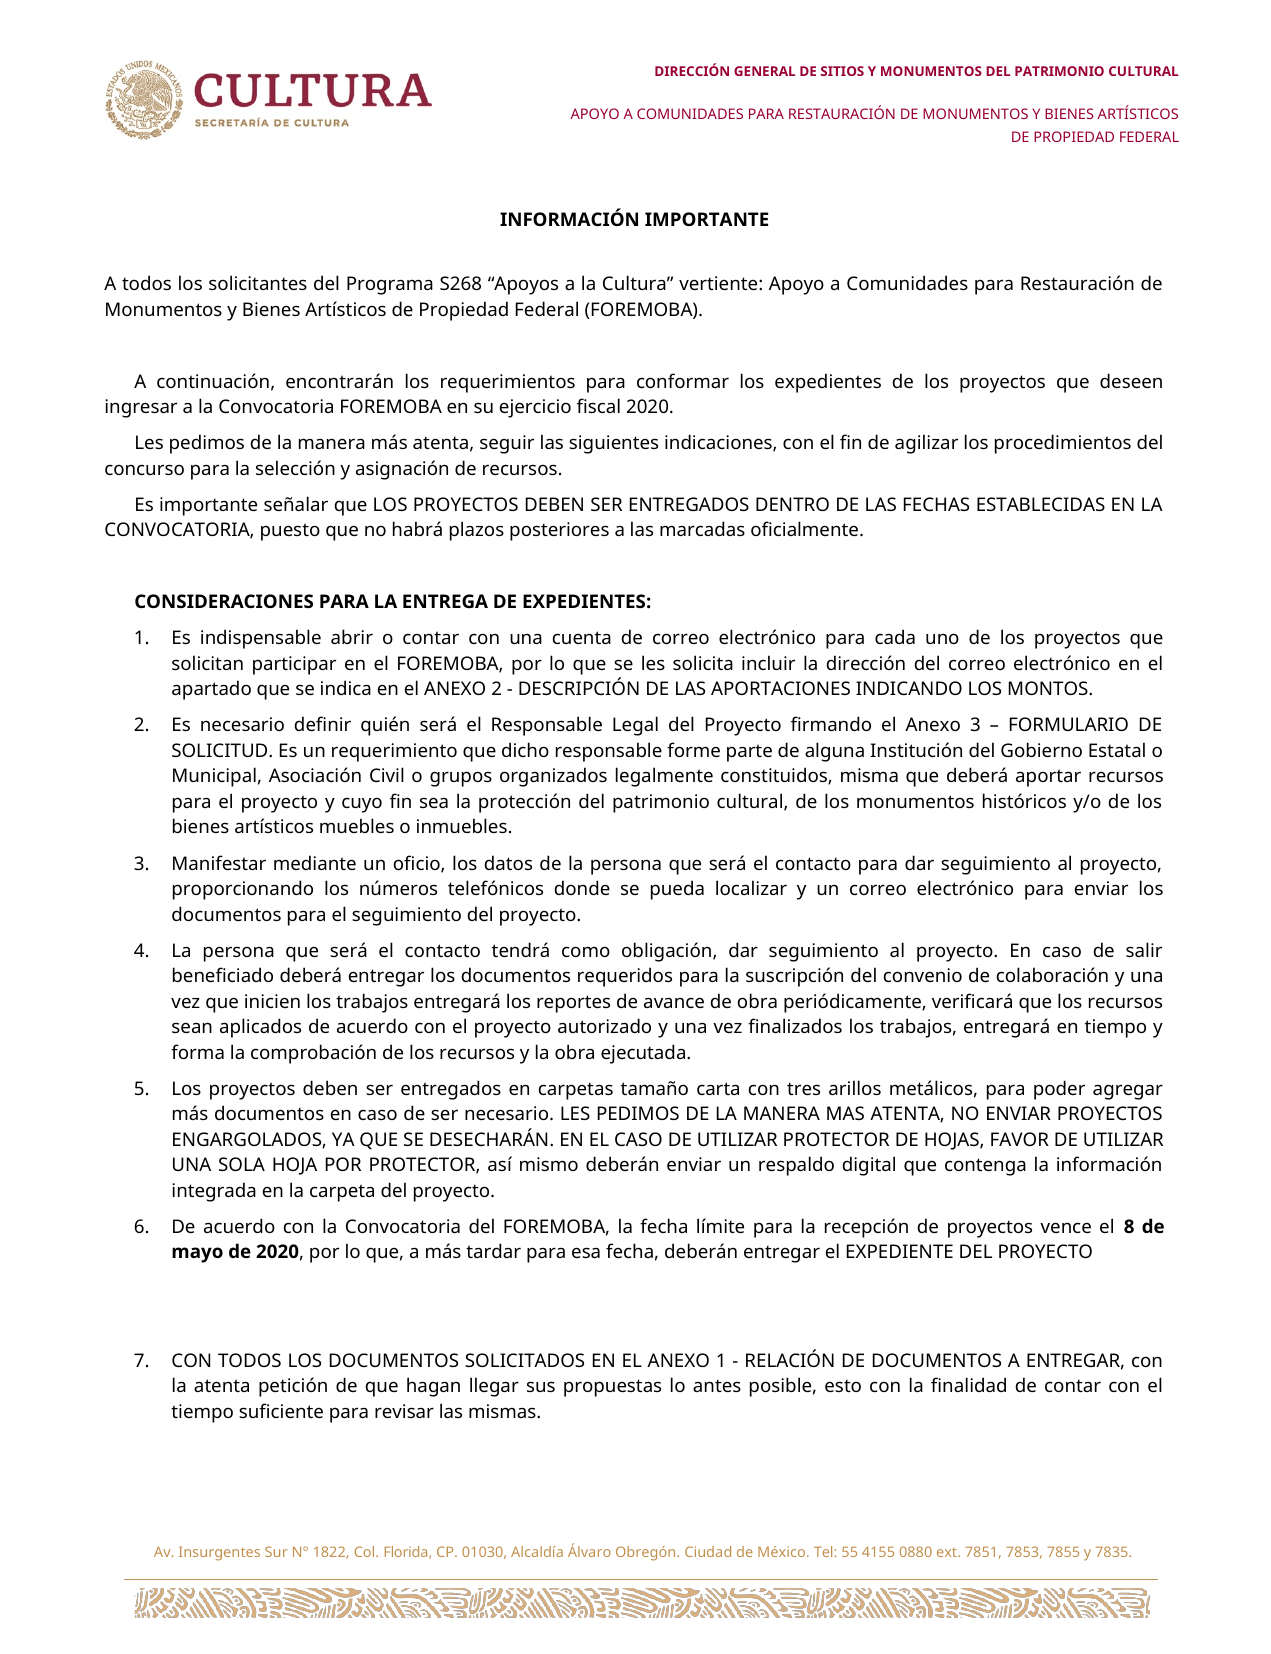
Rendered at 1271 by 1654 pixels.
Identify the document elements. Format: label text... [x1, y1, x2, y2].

list Los proyectos deben ser entregados en carpetas tamaño carta con tres arillos metálicos, para poder agregar más documentos en caso de ser necesario. LES PEDIMOS DE LA MANERA MAS ATENTA, NO ENVIAR PROYECTOS ENGARGOLADOS, YA QUE SE DESECHARÁN. EN EL CASO DE UTILIZAR PROTECTOR DE HOJAS, FAVOR DE UTILIZAR UNA SOLA HOJA POR PROTECTOR, así mismo deberán enviar un respaldo digital que contenga la información integrada en la carpeta del proyecto. [134, 1075, 1164, 1203]
picture [134, 1588, 1150, 1618]
list La persona que será el contacto tendrá como obligación, dar seguimiento al proyecto. En caso de salir beneficiado deberá entregar los documentos requeridos para la suscripción del convenio de colaboración y una vez que inicien los trabajos entregará los reportes de avance de obra periódicamente, verificará que los recursos sean aplicados de acuerdo con el proyecto autorizado y una vez finalizados los trabajos, entregará en tiempo y forma la comprobación de los recursos y la obra ejecutada. [134, 937, 1164, 1064]
text A todos los solicitantes del Programa S268 “Apoyos a la Cultura” vertiente: Apoyo a Comunidades para Restauración de Monumentos y Bienes Artísticos de Propiedad Federal (FOREMOBA). [104, 270, 1164, 321]
text Les pedimos de la manera más atenta, seguir las siguientes indicaciones, con el fin de agilizar los procedimientos del concurso para la selección y asignación de recursos. [104, 429, 1164, 481]
list Es necesario definir quién será el Responsable Legal del Proyecto firmando el Anexo 3 – FORMULARIO DE SOLICITUD. Es un requerimiento que dicho responsable forme parte de alguna Institución del Gobierno Estatal o Municipal, Asociación Civil o grupos organizados legalmente constituidos, misma que deberá aportar recursos para el proyecto y cuyo fin sea la protección del patrimonio cultural, de los monumentos históricos y/o de los bienes artísticos muebles o inmuebles. [134, 712, 1164, 839]
picture [104, 59, 432, 142]
list CON TODOS LOS DOCUMENTOS SOLICITADOS EN EL ANEXO 1 - RELACIÓN DE DOCUMENTOS A ENTREGAR, con la atenta petición de que hagan llegar sus propuestas lo antes posible, esto con la finalidad de contar con el tiempo suficiente para revisar las mismas. [134, 1347, 1164, 1423]
list De acuerdo con la Convocatoria del FOREMOBA, la fecha límite para la recepción de proyectos vence el 8 de mayo de 2020, por lo que, a más tardar para esa fecha, deberán entregar el EXPEDIENTE DEL PROYECTO [134, 1213, 1164, 1264]
text INFORMACIÓN IMPORTANTE [104, 207, 1164, 232]
text Es importante señalar que LOS PROYECTOS DEBEN SER ENTREGADOS DENTRO DE LAS FECHAS ESTABLECIDAS EN LA CONVOCATORIA, puesto que no habrá plazos posteriores a las marcadas oficialmente. [104, 491, 1164, 542]
list Manifestar mediante un oficio, los datos de la persona que será el contacto para dar seguimiento al proyecto, proporcionando los números telefónicos donde se pueda localizar y un correo electrónico para enviar los documentos para el seguimiento del proyecto. [134, 850, 1164, 926]
text CONSIDERACIONES PARA LA ENTREGA DE EXPEDIENTES: [104, 589, 1164, 614]
list Es indispensable abrir o contar con una cuenta de correo electrónico para cada uno de los proyectos que solicitan participar en el FOREMOBA, por lo que se les solicita incluir la dirección del correo electrónico en el apartado que se indica en el ANEXO 2 - DESCRIPCIÓN DE LAS APORTACIONES INDICANDO LOS MONTOS. [134, 625, 1164, 701]
text A continuación, encontrarán los requerimientos para conformar los expedientes de los proyectos que deseen ingresar a la Convocatoria FOREMOBA en su ejercicio fiscal 2020. [104, 368, 1164, 419]
